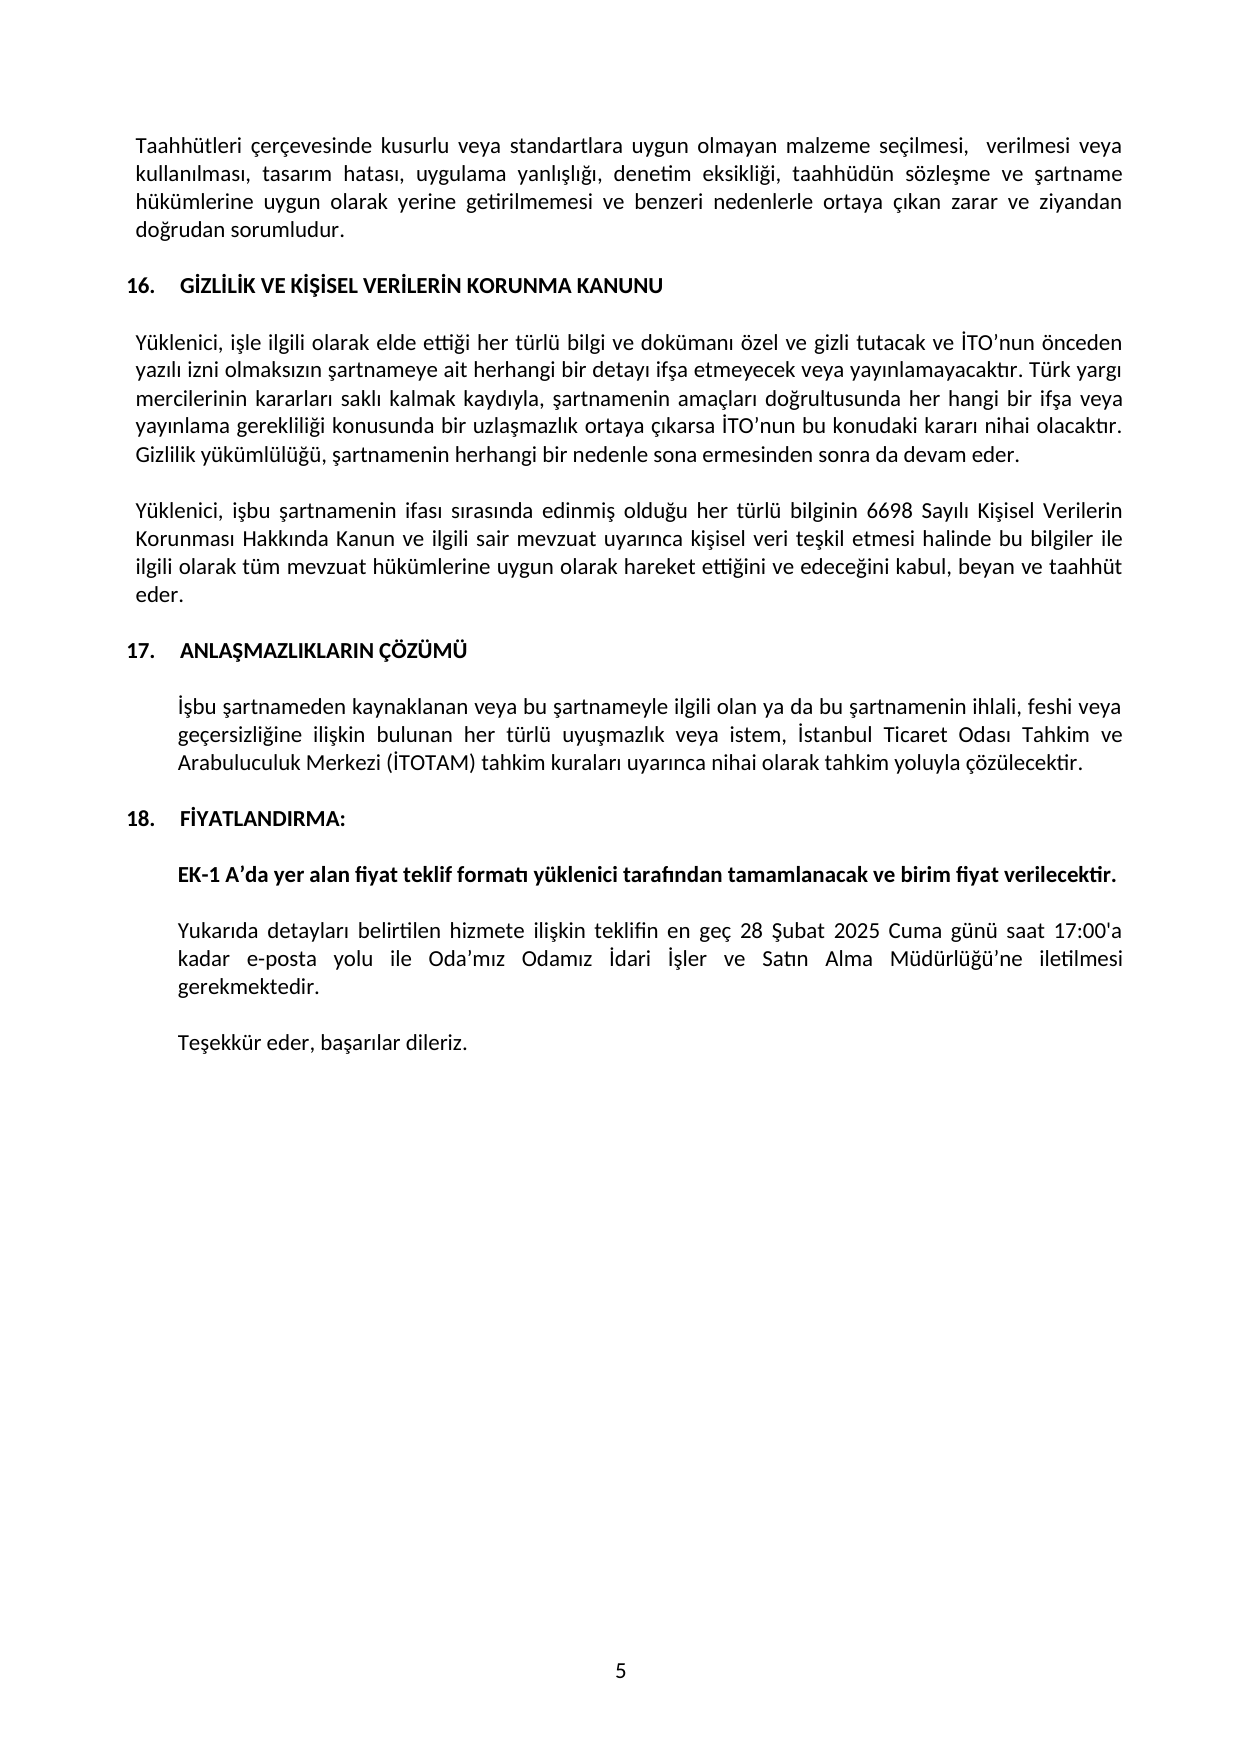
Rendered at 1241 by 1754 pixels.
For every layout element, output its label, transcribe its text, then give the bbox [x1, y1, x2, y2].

subtitle GİZLİLİK VE KİŞİSEL VERİLERİN KORUNMA KANUNU [126, 272, 1124, 299]
subtitle FİYATLANDIRMA: [126, 804, 1124, 832]
text Yukarıda detayları belirtilen hizmete ilişkin teklifin en geç 28 Şubat 2025 Cuma günü saat 17:00'a kadar e-posta yolu ile Oda’mız Odamız İdari İşler ve Satın Alma Müdürlüğü’ne iletilmesi gerekmektedir. [178, 916, 1124, 1000]
text EK-1 A’da yer alan fiyat teklif formatı yüklenici tarafından tamamlanacak ve birim fiyat verilecektir. [178, 860, 1124, 888]
text Yüklenici, işbu şartnamenin ifası sırasında edinmiş olduğu her türlü bilginin 6698 Sayılı Kişisel Verilerin Korunması Hakkında Kanun ve ilgili sair mevzuat uyarınca kişisel veri teşkil etmesi halinde bu bilgiler ile ilgili olarak tüm mevzuat hükümlerine uygun olarak hareket ettiğini ve edeceğini kabul, beyan ve taahhüt eder. [135, 496, 1124, 608]
text Taahhütleri çerçevesinde kusurlu veya standartlara uygun olmayan malzeme seçilmesi, verilmesi veya kullanılması, tasarım hatası, uygulama yanlışlığı, denetim eksikliği, taahhüdün sözleşme ve şartname hükümlerine uygun olarak yerine getirilmemesi ve benzeri nedenlerle ortaya çıkan zarar ve ziyandan doğrudan sorumludur. [135, 131, 1124, 243]
subtitle ANLAŞMAZLIKLARIN ÇÖZÜMÜ [126, 636, 1124, 664]
text İşbu şartnameden kaynaklanan veya bu şartnameyle ilgili olan ya da bu şartnamenin ihlali, feshi veya geçersizliğine ilişkin bulunan her türlü uyuşmazlık veya istem, İstanbul Ticaret Odası Tahkim ve Arabuluculuk Merkezi (İTOTAM) tahkim kuraları uyarınca nihai olarak tahkim yoluyla çözülecektir. [178, 692, 1124, 776]
text Yüklenici, işle ilgili olarak elde ettiği her türlü bilgi ve dokümanı özel ve gizli tutacak ve İTO’nun önceden yazılı izni olmaksızın şartnameye ait herhangi bir detayı ifşa etmeyecek veya yayınlamayacaktır. Türk yargı mercilerinin kararları saklı kalmak kaydıyla, şartnamenin amaçları doğrultusunda her hangi bir ifşa veya yayınlama gerekliliği konusunda bir uzlaşmazlık ortaya çıkarsa İTO’nun bu konudaki kararı nihai olacaktır. Gizlilik yükümlülüğü, şartnamenin herhangi bir nedenle sona ermesinden sonra da devam eder. [135, 328, 1124, 468]
text Teşekkür eder, başarılar dileriz. [178, 1028, 1124, 1056]
